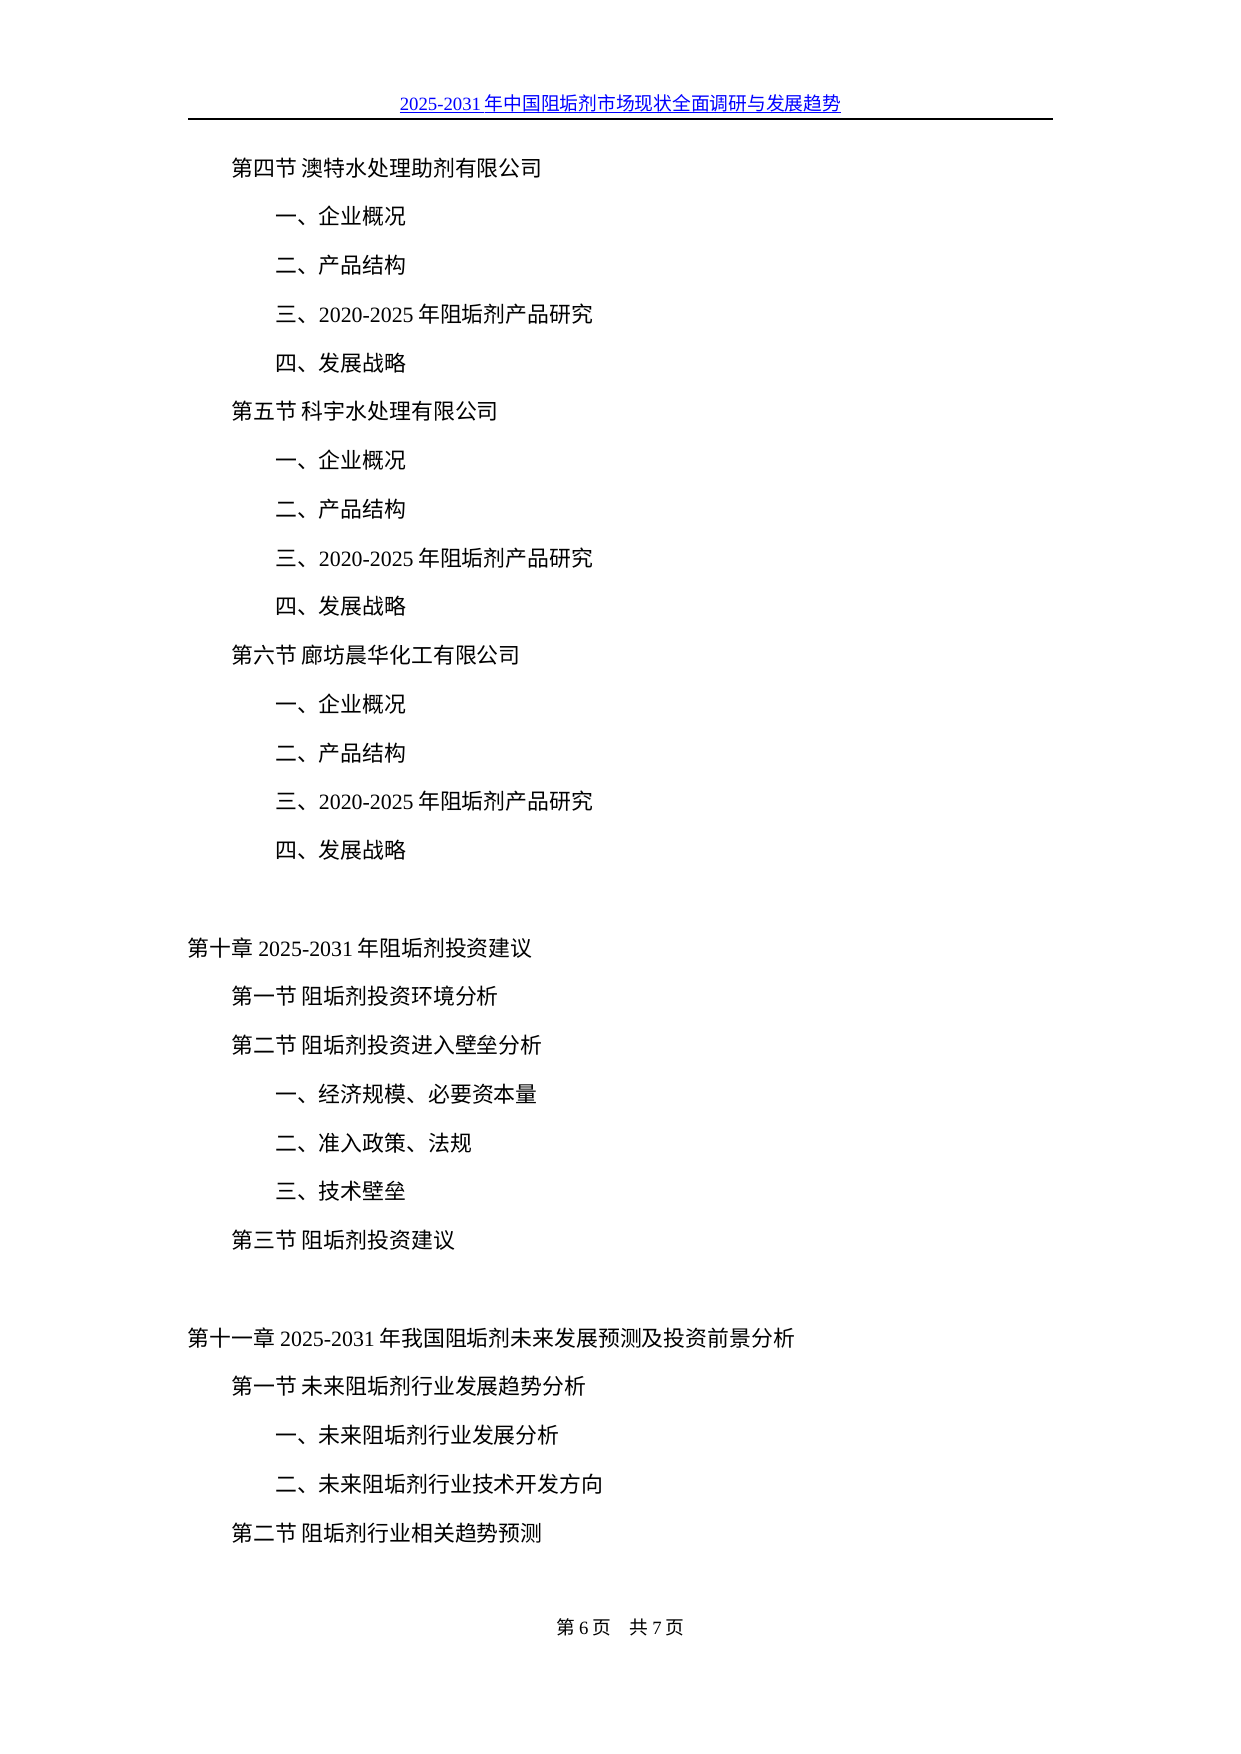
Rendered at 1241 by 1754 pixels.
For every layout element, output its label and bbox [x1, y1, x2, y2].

text [187, 150, 1053, 1548]
